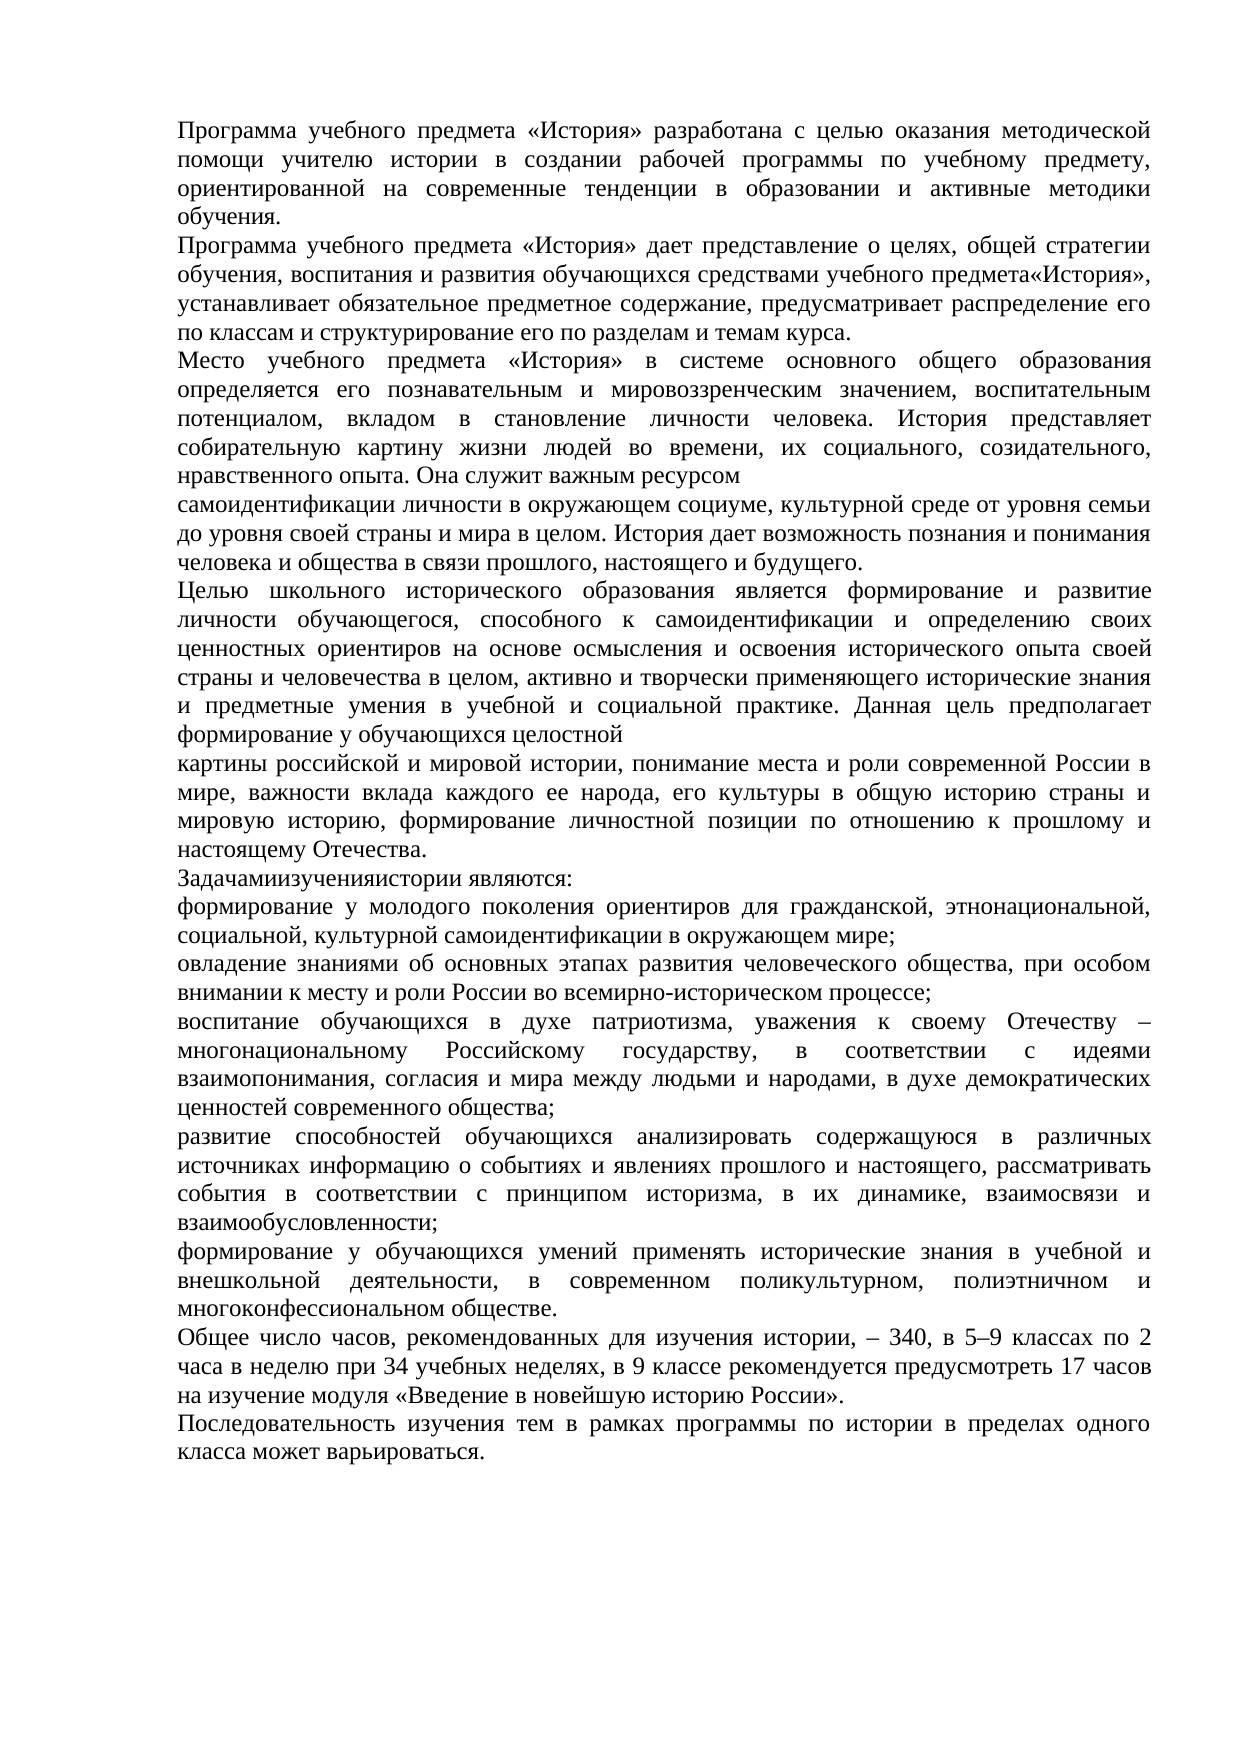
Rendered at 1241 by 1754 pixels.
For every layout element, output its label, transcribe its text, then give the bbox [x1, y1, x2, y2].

text воспитание обучающихся в духе патриотизма, уважения к своему Отечеству – многонациональному Российскому государству, в соответствии с идеями взаимопонимания, согласия и мира между людьми и народами, в духе демократических ценностей современного общества; [177, 1006, 1152, 1121]
text картины российской и мировой истории, понимание места и роли современной России в мире, важности вклада каждого ее народа, его культуры в общую историю страны и мировую историю, формирование личностной позиции по отношению к прошлому и настоящему Отечества. [177, 748, 1151, 863]
text формирование у молодого поколения ориентиров для гражданской, этнонациональной, социальной, культурной самоидентификации в окружающем мире; [177, 892, 1151, 949]
text Программа учебного предмета «История» дает представление о целях, общей стратегии обучения, воспитания и развития обучающихся средствами учебного предмета«История», устанавливает обязательное предметное содержание, предусматривает распределение его по классам и структурирование его по разделам и темам курса. [177, 230, 1152, 345]
text Задачамиизученияистории являются: [177, 863, 1163, 892]
text овладение знаниями об основных этапах развития человеческого общества, при особом внимании к месту и роли России во всемирно-историческом процессе; [177, 949, 1152, 1006]
text Место учебного предмета «История» в системе основного общего образования определяется его познавательным и мировоззренческим значением, воспитательным потенциалом, вкладом в становление личности человека. История представляет собирательную картину жизни людей во времени, их социального, созидательного, нравственного опыта. Она служит важным ресурсом [177, 345, 1152, 489]
text Программа учебного предмета «История» разработана с целью оказания методической помощи учителю истории в создании рабочей программы по учебному предмету, ориентированной на современные тенденции в образовании и активные методики обучения. [177, 115, 1152, 230]
text Целью школьного исторического образования является формирование и развитие личности обучающегося, способного к самоидентификации и определению своих ценностных ориентиров на основе осмысления и освоения исторического опыта своей страны и человечества в целом, активно и творчески применяющего исторические знания и предметные умения в учебной и социальной практике. Данная цель предполагает формирование у обучающихся целостной [177, 576, 1153, 748]
text развитие способностей обучающихся анализировать содержащуюся в различных источниках информацию о событиях и явлениях прошлого и настоящего, рассматривать события в соответствии с принципом историзма, в их динамике, взаимосвязи и взаимообусловленности; [177, 1121, 1152, 1236]
text самоидентификации личности в окружающем социуме, культурной среде от уровня семьи до уровня своей страны и мира в целом. История дает возможность познания и понимания человека и общества в связи прошлого, настоящего и будущего. [177, 489, 1151, 576]
text Общее число часов, рекомендованных для изучения истории, – 340, в 5–9 классах по 2 часа в неделю при 34 учебных неделях, в 9 классе рекомендуется предусмотреть 17 часов на изучение модуля «Введение в новейшую историю России». [177, 1322, 1153, 1408]
text Последовательность изучения тем в рамках программы по истории в пределах одного класса может варьироваться. [177, 1409, 1151, 1465]
text формирование у обучающихся умений применять исторические знания в учебной и внешкольной деятельности, в современном поликультурном, полиэтничном и многоконфессиональном обществе. [177, 1236, 1152, 1322]
